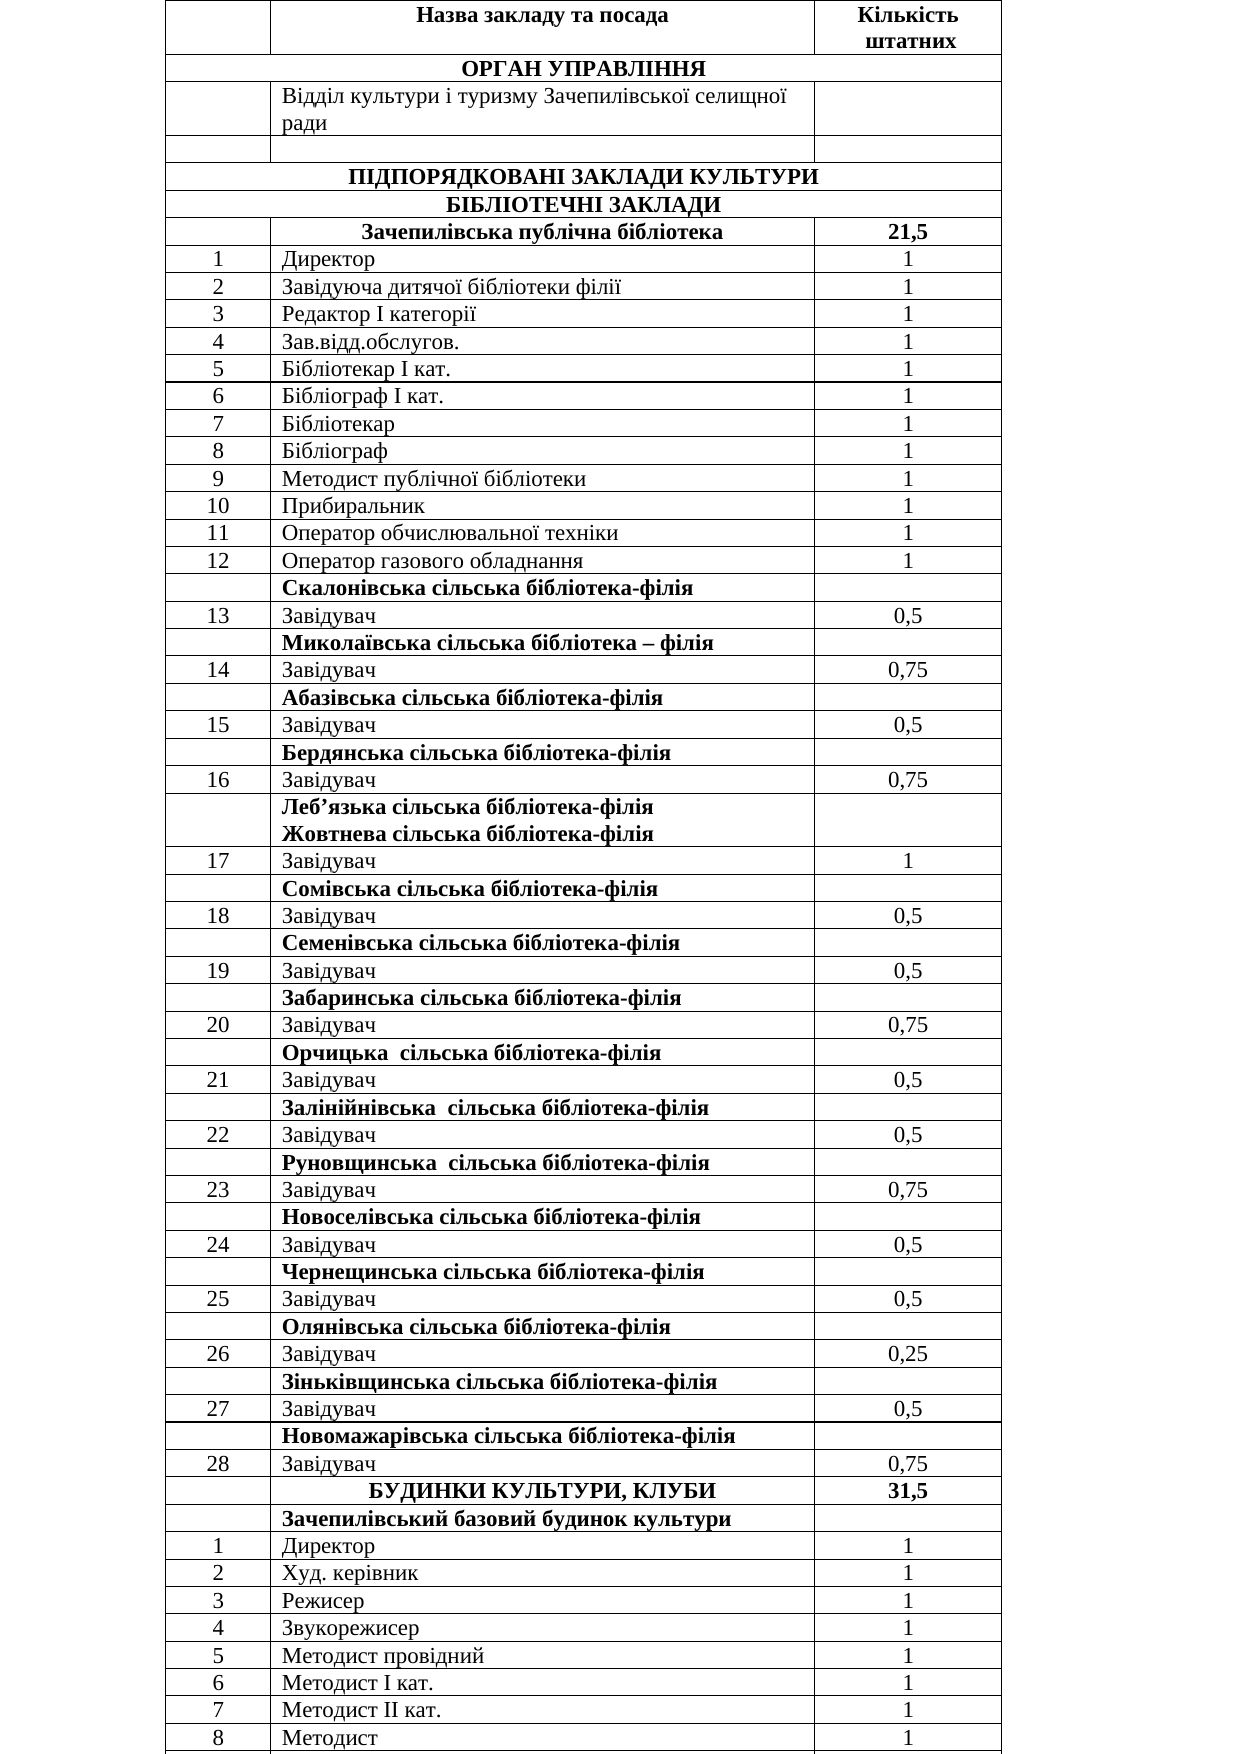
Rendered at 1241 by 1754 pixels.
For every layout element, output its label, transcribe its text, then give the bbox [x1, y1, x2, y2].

table_cell 25 [166, 1286, 270, 1312]
table_cell 4 [166, 328, 270, 354]
table_cell [166, 1094, 270, 1120]
table_cell 1 [815, 300, 1001, 327]
table_cell 1 [815, 328, 1001, 354]
table_cell 13 [166, 602, 270, 628]
table_cell [815, 984, 1001, 1011]
table_cell 0,5 [815, 1121, 1001, 1147]
table_cell 12 [166, 547, 270, 573]
table_cell 20 [166, 1012, 270, 1038]
table_cell Орчицька сільська бібліотека-філія [271, 1039, 814, 1065]
table_cell 21 [166, 1066, 270, 1093]
table_cell [815, 1203, 1001, 1230]
table_cell ОРГАН УПРАВЛІННЯ [166, 55, 1001, 81]
table_cell 0,5 [815, 1066, 1001, 1093]
table_cell 18 [166, 902, 270, 928]
table_cell 15 [166, 711, 270, 738]
table_cell [166, 574, 270, 601]
table_cell БІБЛІОТЕЧНІ ЗАКЛАДИ [166, 191, 1001, 217]
table_cell Методист І кат. [271, 1669, 814, 1695]
table_cell Руновщинська сільська бібліотека-філія [271, 1149, 814, 1175]
table_cell [815, 1039, 1001, 1065]
table_cell [815, 739, 1001, 765]
table_cell Бердянська сільська бібліотека-філія [271, 739, 814, 765]
table_cell Завідувач [271, 1395, 814, 1421]
table_cell [815, 875, 1001, 901]
table_cell 2 [166, 273, 270, 299]
table_cell Чернещинська сільська бібліотека-філія [271, 1258, 814, 1284]
table_cell [166, 1505, 270, 1531]
table_cell Сомівська сільська бібліотека-філія [271, 875, 814, 901]
table_cell Бібліотекар [271, 410, 814, 436]
table_cell Завідувач [271, 1121, 814, 1147]
table_cell 8 [166, 1724, 270, 1750]
table_cell 0,5 [815, 1231, 1001, 1257]
table_cell [815, 1368, 1001, 1394]
table_cell Бібліограф [271, 437, 814, 464]
table_cell Зачепилівська публічна бібліотека [271, 218, 814, 244]
table_cell 1 [815, 383, 1001, 409]
table_cell [815, 629, 1001, 655]
table_cell 6 [166, 1669, 270, 1695]
table_cell 27 [166, 1395, 270, 1421]
table_cell 1 [815, 1587, 1001, 1613]
table_cell 19 [166, 957, 270, 983]
table_cell [166, 929, 270, 956]
table_cell Методист провідний [271, 1642, 814, 1668]
table_cell Директор [271, 1532, 814, 1558]
table_cell Семенівська сільська бібліотека-філія [271, 929, 814, 956]
table_cell [815, 794, 1001, 846]
table_cell [815, 1094, 1001, 1120]
table_cell [166, 1313, 270, 1339]
table_cell 1 [815, 1642, 1001, 1668]
table_cell Завідувач [271, 1286, 814, 1312]
table_cell 10 [166, 492, 270, 518]
table_cell [166, 684, 270, 710]
table_cell Зачепилівський базовий будинок культури [271, 1505, 814, 1531]
table_cell 1 [815, 246, 1001, 272]
table_cell 1 [815, 1696, 1001, 1723]
table_cell [815, 929, 1001, 956]
table_cell 1 [815, 465, 1001, 491]
table_cell [815, 82, 1001, 135]
table_cell Завідуюча дитячої бібліотеки філії [271, 273, 814, 299]
table_cell 0,5 [815, 711, 1001, 738]
table_cell 1 [815, 1724, 1001, 1750]
table_cell 23 [166, 1176, 270, 1202]
table_cell 1 [815, 1614, 1001, 1641]
table_cell 0,5 [815, 957, 1001, 983]
table_cell Завідувач [271, 711, 814, 738]
table_cell 3 [166, 300, 270, 327]
table_cell Абазівська сільська бібліотека-філія [271, 684, 814, 710]
table_header [166, 1, 270, 54]
table_cell Прибиральник [271, 492, 814, 518]
table_cell 0,75 [815, 1012, 1001, 1038]
table_cell 0,75 [815, 766, 1001, 792]
table_cell 16 [166, 766, 270, 792]
table_cell Завідувач [271, 847, 814, 873]
table_cell ПІДПОРЯДКОВАНІ ЗАКЛАДИ КУЛЬТУРИ [166, 163, 1001, 190]
table_cell [166, 82, 270, 135]
table_cell 5 [166, 355, 270, 381]
table_cell 1 [815, 1560, 1001, 1586]
table_cell Завідувач [271, 1340, 814, 1367]
table_cell [815, 1149, 1001, 1175]
table_cell Забаринська сільська бібліотека-філія [271, 984, 814, 1011]
table_cell Новоселівська сільська бібліотека-філія [271, 1203, 814, 1230]
table_cell [166, 1423, 270, 1449]
table_cell [166, 1149, 270, 1175]
table_cell 1 [815, 410, 1001, 436]
table_cell Редактор І категорії [271, 300, 814, 327]
table_cell 14 [166, 656, 270, 683]
table_cell 26 [166, 1340, 270, 1367]
table_cell 5 [166, 1642, 270, 1668]
table_header Кількість штатних [815, 1, 1001, 54]
table_cell 1 [166, 246, 270, 272]
table_cell Худ. керівник [271, 1560, 814, 1586]
table_cell 0,5 [815, 602, 1001, 628]
table_cell 0,75 [815, 1176, 1001, 1202]
table_cell 1 [815, 437, 1001, 464]
table_cell 1 [815, 520, 1001, 546]
table_cell 9 [166, 465, 270, 491]
table_cell Зіньківщинська сільська бібліотека-філія [271, 1368, 814, 1394]
table_cell [166, 1477, 270, 1504]
table_cell 11 [166, 520, 270, 546]
table_cell Завідувач [271, 902, 814, 928]
table_cell 28 [166, 1450, 270, 1476]
table_cell Леб’язька сільська бібліотека-філія Жовтнева сільська бібліотека-філія [271, 794, 814, 846]
table_cell 8 [166, 437, 270, 464]
table_cell 1 [815, 547, 1001, 573]
table_cell Завідувач [271, 766, 814, 792]
table_cell 0,5 [815, 1286, 1001, 1312]
table_cell [815, 1258, 1001, 1284]
table_cell 24 [166, 1231, 270, 1257]
table_cell Завідувач [271, 1176, 814, 1202]
table_cell 0,5 [815, 1395, 1001, 1421]
table_cell 2 [166, 1560, 270, 1586]
table_cell 1 [815, 355, 1001, 381]
table_cell Олянівська сільська бібліотека-філія [271, 1313, 814, 1339]
table_cell Режисер [271, 1587, 814, 1613]
table_cell 22 [166, 1121, 270, 1147]
table_cell 0,75 [815, 1450, 1001, 1476]
table_cell БУДИНКИ КУЛЬТУРИ, КЛУБИ [271, 1477, 814, 1504]
table_cell [166, 1258, 270, 1284]
table_cell [166, 794, 270, 846]
table_cell [815, 574, 1001, 601]
table_cell Скалонівська сільська бібліотека-філія [271, 574, 814, 601]
table_cell 1 [815, 492, 1001, 518]
table_cell [815, 1505, 1001, 1531]
table_cell 1 [815, 273, 1001, 299]
table_cell [166, 1039, 270, 1065]
table_cell Завідувач [271, 957, 814, 983]
table_cell [166, 218, 270, 244]
table_cell 1 [815, 847, 1001, 873]
table_cell Бібліограф І кат. [271, 383, 814, 409]
table_cell Завідувач [271, 1066, 814, 1093]
table_cell [166, 875, 270, 901]
table_cell 3 [166, 1587, 270, 1613]
table_cell [271, 136, 814, 162]
table_cell Директор [271, 246, 814, 272]
table_cell Завідувач [271, 1231, 814, 1257]
table_cell 7 [166, 410, 270, 436]
table_cell Миколаївська сільська бібліотека – філія [271, 629, 814, 655]
table_cell [815, 1313, 1001, 1339]
table_cell 0,75 [815, 656, 1001, 683]
table_cell [815, 136, 1001, 162]
table_cell Залінійнівська сільська бібліотека-філія [271, 1094, 814, 1120]
table_cell [166, 629, 270, 655]
table_cell 31,5 [815, 1477, 1001, 1504]
table_cell Методист [271, 1724, 814, 1750]
table_cell [815, 684, 1001, 710]
table_cell Оператор газового обладнання [271, 547, 814, 573]
table_cell Звукорежисер [271, 1614, 814, 1641]
table_cell Оператор обчислювальної техніки [271, 520, 814, 546]
table_cell Відділ культури і туризму Зачепилівської селищної ради [271, 82, 814, 135]
table_cell Завідувач [271, 1012, 814, 1038]
table_cell 1 [166, 1532, 270, 1558]
table_cell [815, 1423, 1001, 1449]
table_cell Завідувач [271, 602, 814, 628]
table_cell Завідувач [271, 1450, 814, 1476]
table_cell 7 [166, 1696, 270, 1723]
table_cell [166, 984, 270, 1011]
table_cell 17 [166, 847, 270, 873]
table_cell Методист ІІ кат. [271, 1696, 814, 1723]
table_cell Бібліотекар І кат. [271, 355, 814, 381]
table_cell 0,25 [815, 1340, 1001, 1367]
table_cell 1 [815, 1532, 1001, 1558]
table_header Назва закладу та посада [271, 1, 814, 54]
table_cell Методист публічної бібліотеки [271, 465, 814, 491]
table_cell [166, 1203, 270, 1230]
table_cell 4 [166, 1614, 270, 1641]
table_cell Завідувач [271, 656, 814, 683]
table_cell [166, 739, 270, 765]
table_cell 21,5 [815, 218, 1001, 244]
table_cell Зав.відд.обслугов. [271, 328, 814, 354]
table_cell 1 [815, 1669, 1001, 1695]
table_cell Новомажарівська сільська бібліотека-філія [271, 1423, 814, 1449]
table_cell 6 [166, 383, 270, 409]
table_cell [166, 136, 270, 162]
table_cell [166, 1368, 270, 1394]
table_cell 0,5 [815, 902, 1001, 928]
